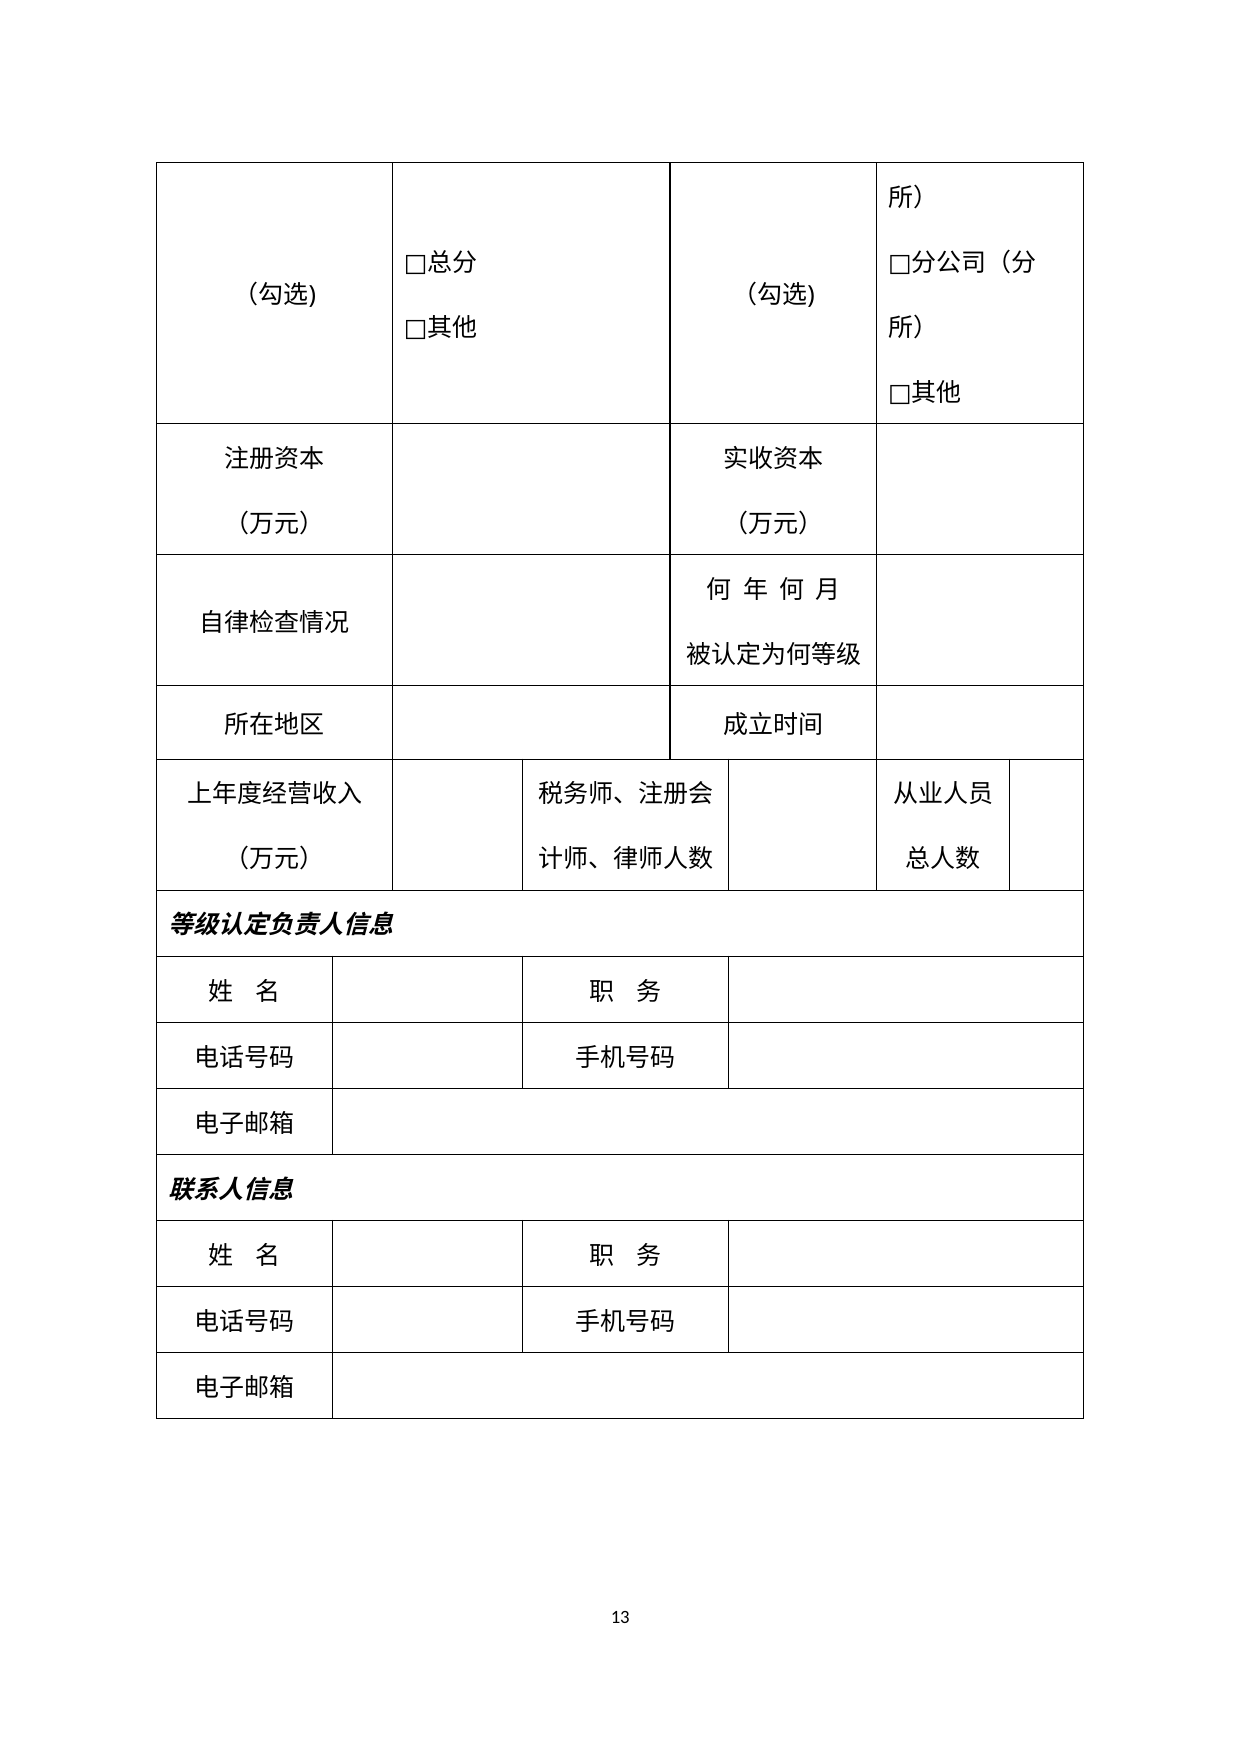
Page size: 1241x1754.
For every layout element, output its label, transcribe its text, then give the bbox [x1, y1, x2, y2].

table_cell [333, 1287, 522, 1352]
table_cell 上年度经营收入 （万元） [157, 760, 392, 889]
table_cell [729, 1023, 1083, 1088]
table_cell 电子邮箱 [157, 1353, 332, 1418]
table_cell 实收资本 （万元） [671, 424, 876, 554]
table_cell [333, 957, 522, 1022]
table_cell [729, 1221, 1083, 1286]
table_cell [729, 760, 876, 889]
table_cell [333, 1023, 522, 1088]
table_cell [393, 424, 669, 554]
table_cell 姓 名 [157, 957, 332, 1022]
table_cell 自律检查情况 [157, 555, 392, 685]
table_cell 电子邮箱 [157, 1089, 332, 1154]
table_cell 手机号码 [523, 1023, 728, 1088]
table_cell [877, 555, 1083, 685]
table_cell 注册资本 （万元） [157, 424, 392, 554]
table_cell [877, 424, 1083, 554]
table_cell [877, 686, 1083, 758]
table_cell 姓 名 [157, 1221, 332, 1286]
table_cell 何 年 何 月 被认定为何等级 [671, 555, 876, 685]
table_cell □单所 □总分 □其他 [393, 163, 669, 423]
table_cell 所在地区 [157, 686, 392, 758]
table_cell 电话号码 [157, 1287, 332, 1352]
table_cell [729, 957, 1083, 1022]
table_cell 职 务 [523, 957, 728, 1022]
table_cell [877, 163, 1083, 423]
table_cell 联系人信息 [157, 1155, 1083, 1220]
table_cell [333, 1089, 1083, 1154]
table_cell [1010, 760, 1083, 889]
table_cell 等级认定负责人信息 [157, 891, 1083, 956]
table_cell [393, 760, 522, 889]
table_cell 从属关系 （勾选) [671, 163, 876, 423]
table_cell 手机号码 [523, 1287, 728, 1352]
table_cell 职 务 [523, 1221, 728, 1286]
table_cell 电话号码 [157, 1023, 332, 1088]
table_cell [333, 1353, 1083, 1418]
table_cell 成立时间 [671, 686, 876, 758]
table_cell [393, 686, 669, 758]
table_cell [393, 555, 669, 685]
table_cell [729, 1287, 1083, 1352]
table_cell 税务师、注册会计师、律师人数 [523, 760, 728, 889]
table_cell [333, 1221, 522, 1286]
table_cell 从业人员 总人数 [877, 760, 1009, 889]
table_cell 组织结构 （勾选) [157, 163, 392, 423]
